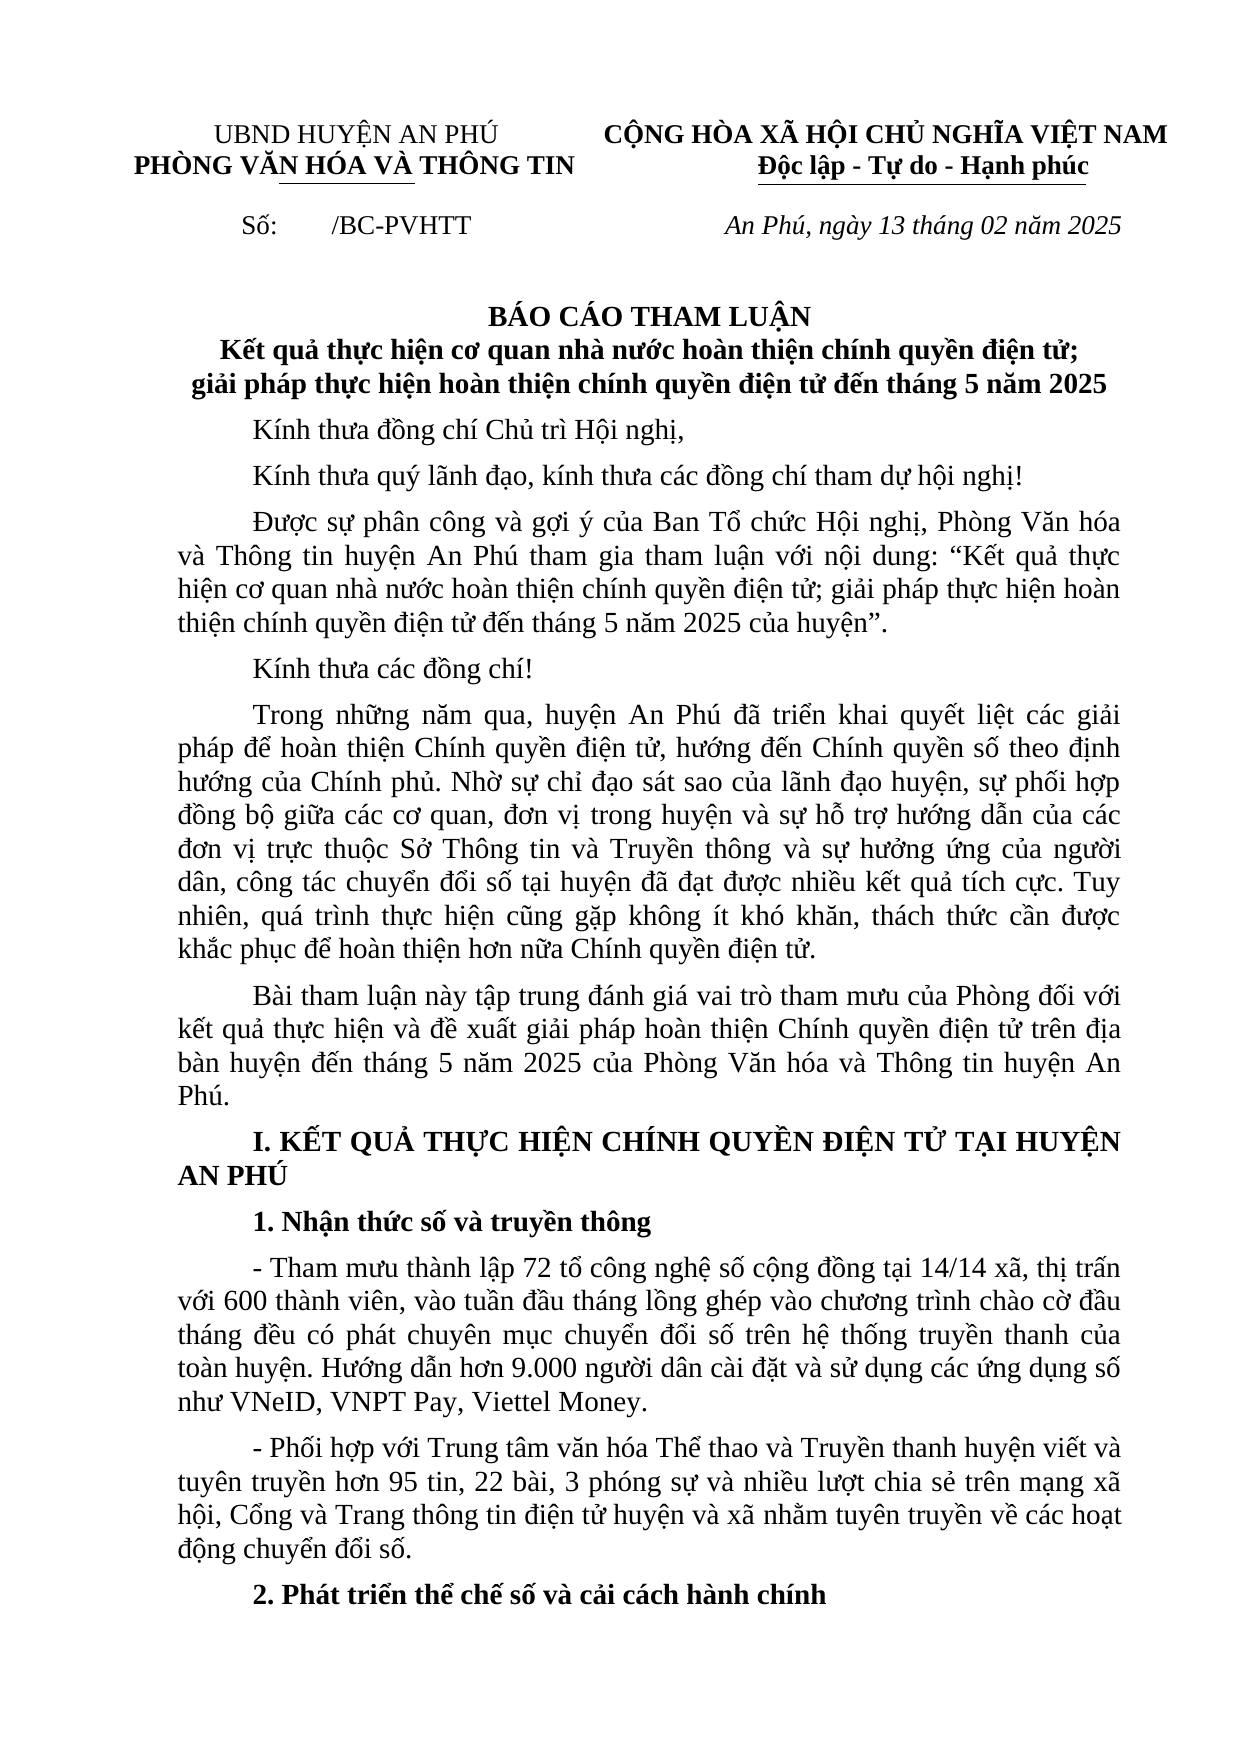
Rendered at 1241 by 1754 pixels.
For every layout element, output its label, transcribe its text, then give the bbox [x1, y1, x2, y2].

text 1. Nhận thức số và truyền thông [177, 1204, 1122, 1237]
text Được sự phân công và gợi ý của Ban Tổ chức Hội nghị, Phòng Văn hóa và Thông tin huyện An Phú tham gia tham luận với nội dung: “Kết quả thực hiện cơ quan nhà nước hoàn thiện chính quyền điện tử; giải pháp thực hiện hoàn thiện chính quyền điện tử đến tháng 5 năm 2025 của huyện”. [177, 504, 1122, 638]
table_header CỘNG HÒA XÃ HỘI CHỦ NGHĨA VIỆT NAM Độc lập - Tự do - Hạnh phúc [590, 118, 1181, 209]
text - Phối hợp với Trung tâm văn hóa Thể thao và Truyền thanh huyện viết và tuyên truyền hơn 95 tin, 22 bài, 3 phóng sự và nhiều lượt chia sẻ trên mạng xã hội, Cổng và Trang thông tin điện tử huyện và xã nhằm tuyên truyền về các hoạt động chuyển đổi số. [177, 1430, 1122, 1564]
table_cell Số: /BC-PVHTT [118, 209, 590, 240]
text I. KẾT QUẢ THỰC HIỆN CHÍNH QUYỀN ĐIỆN TỬ TẠI HUYỆN AN PHÚ [177, 1124, 1122, 1191]
text Trong những năm qua, huyện An Phú đã triển khai quyết liệt các giải pháp để hoàn thiện Chính quyền điện tử, hướng đến Chính quyền số theo định hướng của Chính phủ. Nhờ sự chỉ đạo sát sao của lãnh đạo huyện, sự phối hợp đồng bộ giữa các cơ quan, đơn vị trong huyện và sự hỗ trợ hướng dẫn của các đơn vị trực thuộc Sở Thông tin và Truyền thông và sự hưởng ứng của người dân, công tác chuyển đổi số tại huyện đã đạt được nhiều kết quả tích cực. Tuy nhiên, quá trình thực hiện cũng gặp không ít khó khăn, thách thức cần được khắc phục để hoàn thiện hơn nữa Chính quyền điện tử. [177, 697, 1122, 965]
text BÁO CÁO THAM LUẬN [177, 299, 1122, 332]
text - Tham mưu thành lập 72 tổ công nghệ số cộng đồng tại 14/14 xã, thị trấn với 600 thành viên, vào tuần đầu tháng lồng ghép vào chương trình chào cờ đầu tháng đều có phát chuyên mục chuyển đổi số trên hệ thống truyền thanh của toàn huyện. Hướng dẫn hơn 9.000 người dân cài đặt và sử dụng các ứng dụng số như VNeID, VNPT Pay, Viettel Money. [177, 1250, 1122, 1418]
text Kính thưa đồng chí Chủ trì Hội nghị, [177, 412, 1122, 446]
text Bài tham luận này tập trung đánh giá vai trò tham mưu của Phòng đối với kết quả thực hiện và đề xuất giải pháp hoàn thiện Chính quyền điện tử trên địa bàn huyện đến tháng 5 năm 2025 của Phòng Văn hóa và Thông tin huyện An Phú. [177, 978, 1122, 1112]
text Kính thưa quý lãnh đạo, kính thưa các đồng chí tham dự hội nghị! [177, 458, 1122, 492]
text Kính thưa các đồng chí! [177, 651, 1122, 684]
text 2. Phát triển thể chế số và cải cách hành chính [177, 1577, 1122, 1610]
text giải pháp thực hiện hoàn thiện chính quyền điện tử đến tháng 5 năm 2025 [177, 366, 1122, 399]
table_header UBND HUYỆN AN PHÚ PHÒNG VĂN HÓA VÀ THÔNG TIN [118, 118, 590, 209]
text Kết quả thực hiện cơ quan nhà nước hoàn thiện chính quyền điện tử; [177, 332, 1122, 366]
table_cell An Phú, ngày 13 tháng 02 năm 2025 [590, 209, 1181, 240]
